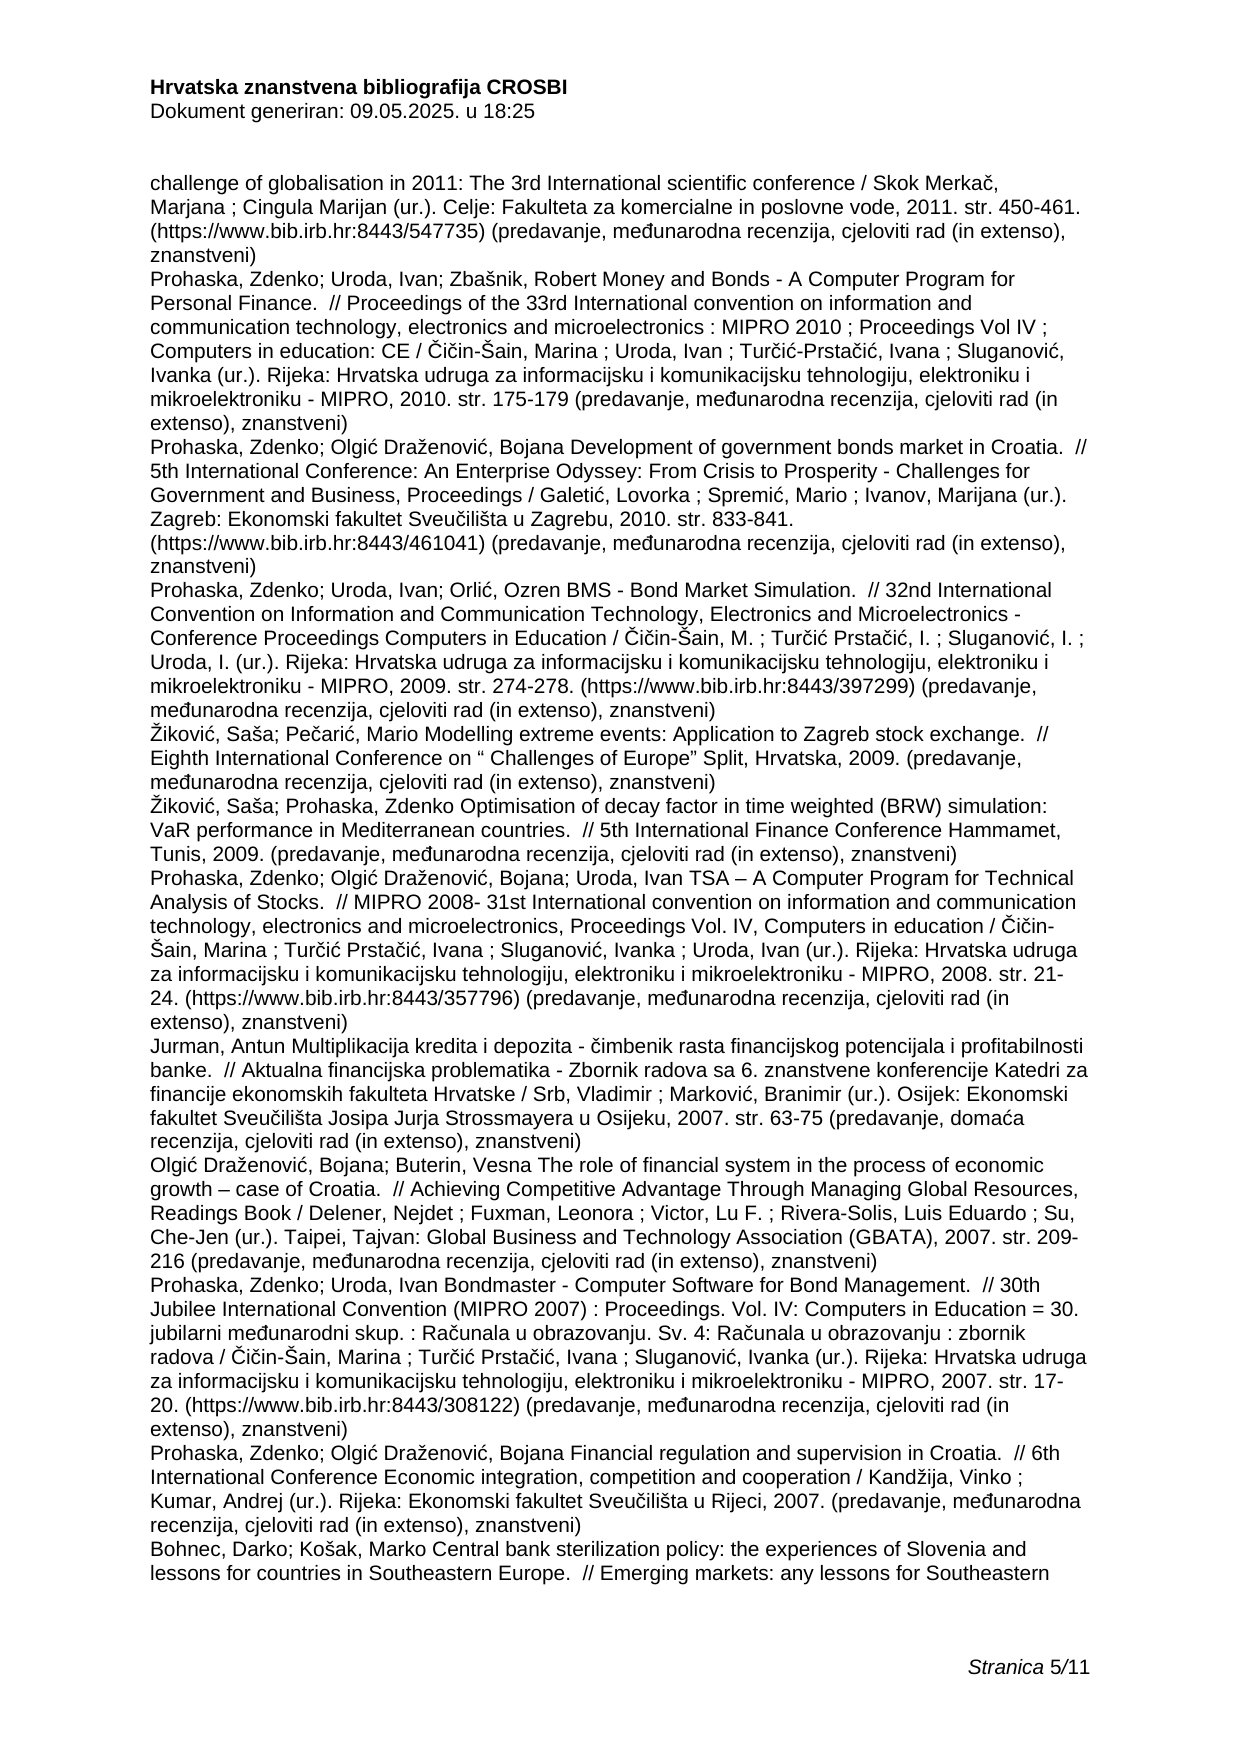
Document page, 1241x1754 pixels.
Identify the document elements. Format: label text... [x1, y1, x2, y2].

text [150, 171, 1090, 267]
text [150, 1537, 1090, 1584]
text Prohaska, Zdenko; Olgić Draženović, Bojana; Uroda, Ivan [150, 866, 1090, 1033]
text Žiković, Saša; Prohaska, Zdenko [150, 794, 1090, 866]
text Prohaska, Zdenko; Olgić Draženović, Bojana [150, 1441, 1090, 1537]
text Prohaska, Zdenko; Uroda, Ivan; Zbašnik, Robert [150, 267, 1090, 434]
text Jurman, Antun [150, 1033, 1090, 1153]
text Prohaska, Zdenko; Olgić Draženović, Bojana [150, 434, 1090, 578]
text Prohaska, Zdenko; Uroda, Ivan [150, 1273, 1090, 1441]
text Olgić Draženović, Bojana; Buterin, Vesna [150, 1153, 1090, 1273]
text Prohaska, Zdenko; Uroda, Ivan; Orlić, Ozren [150, 578, 1090, 722]
text Žiković, Saša; Pečarić, Mario [150, 722, 1090, 794]
